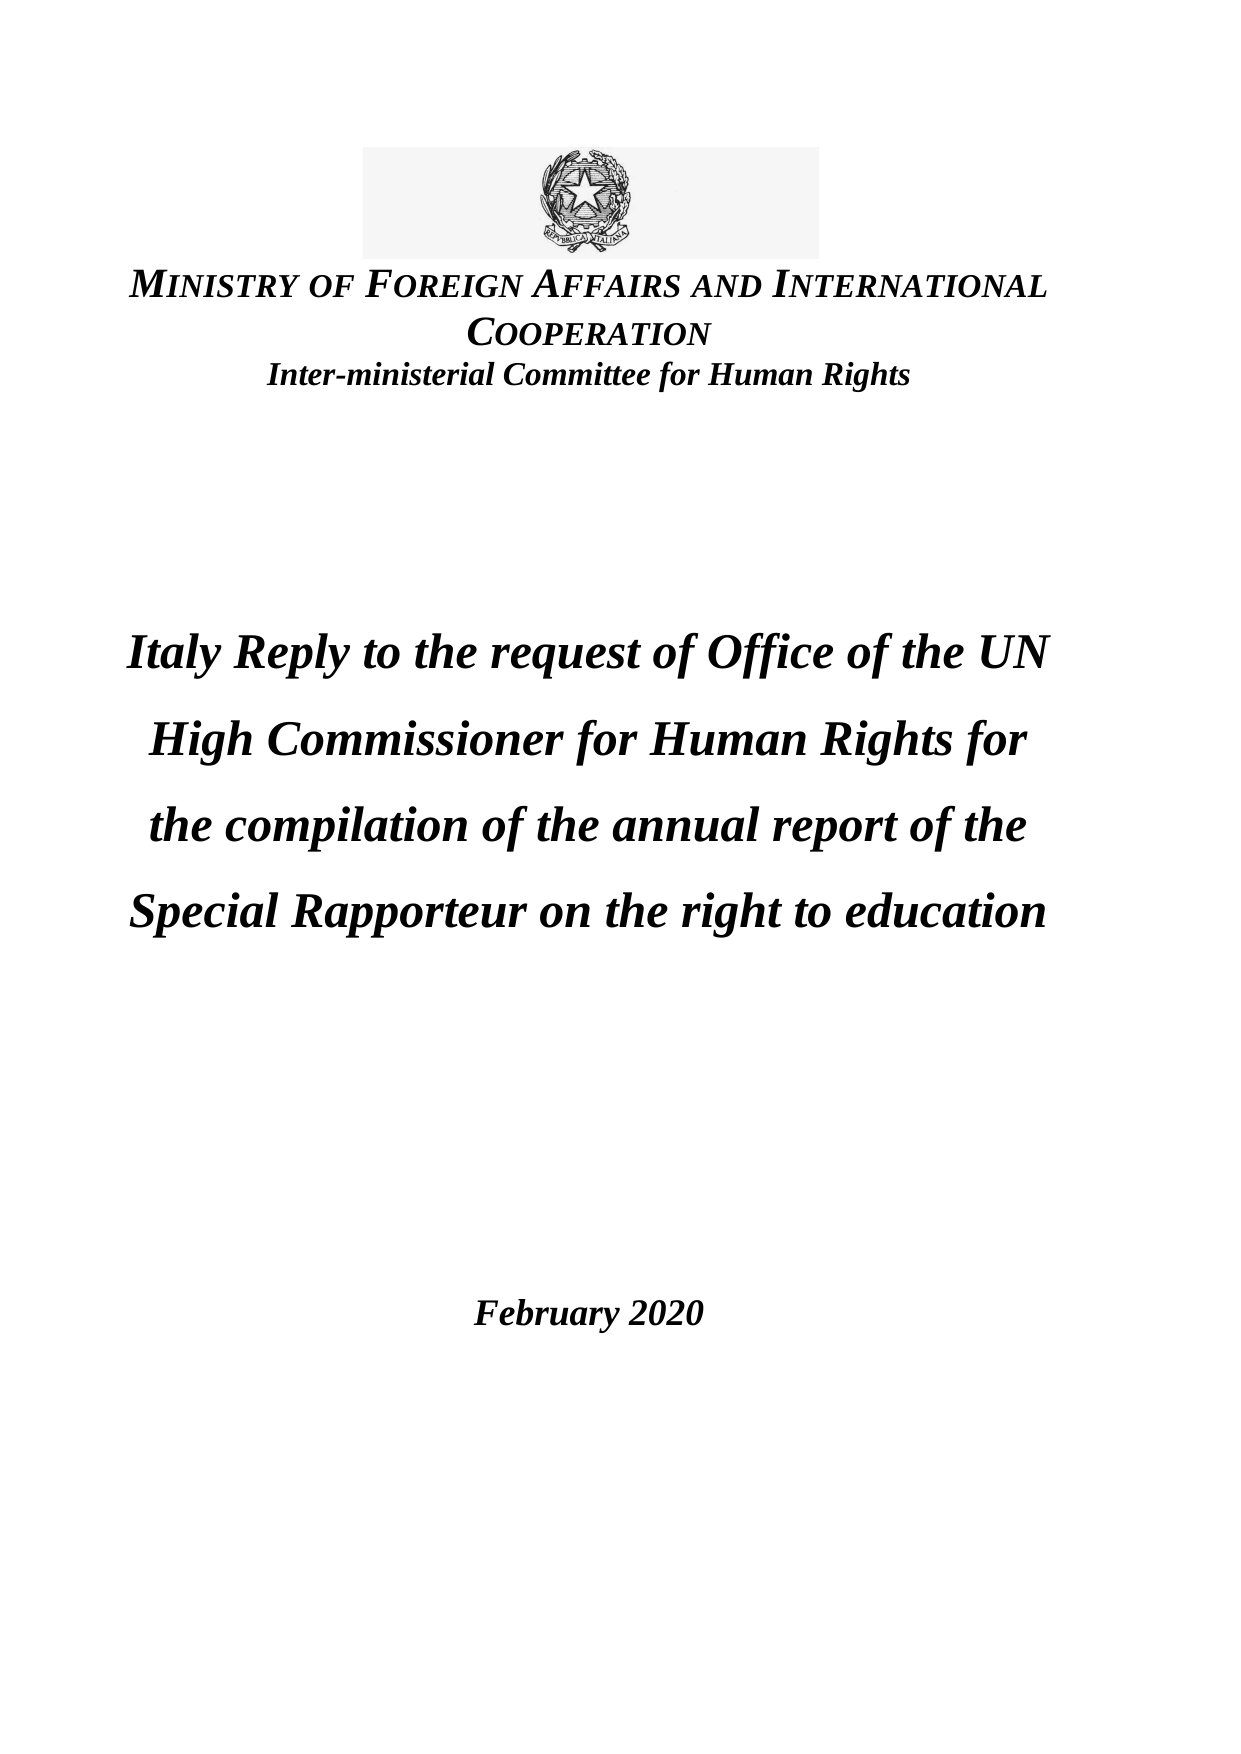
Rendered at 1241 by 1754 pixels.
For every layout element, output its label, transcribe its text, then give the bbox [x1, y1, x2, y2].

text Italy Reply to the request of Office of the UN High Commissioner for Human Rights for the compilation of the annual report of the Special Rapporteur on the right to education [118, 622, 1063, 938]
text Inter-ministerial Committee for Human Rights [118, 354, 1063, 393]
picture [362, 147, 819, 259]
text February 2020 [118, 1290, 1063, 1333]
text Ministry of Foreign Affairs and International Cooperation [118, 258, 1063, 354]
